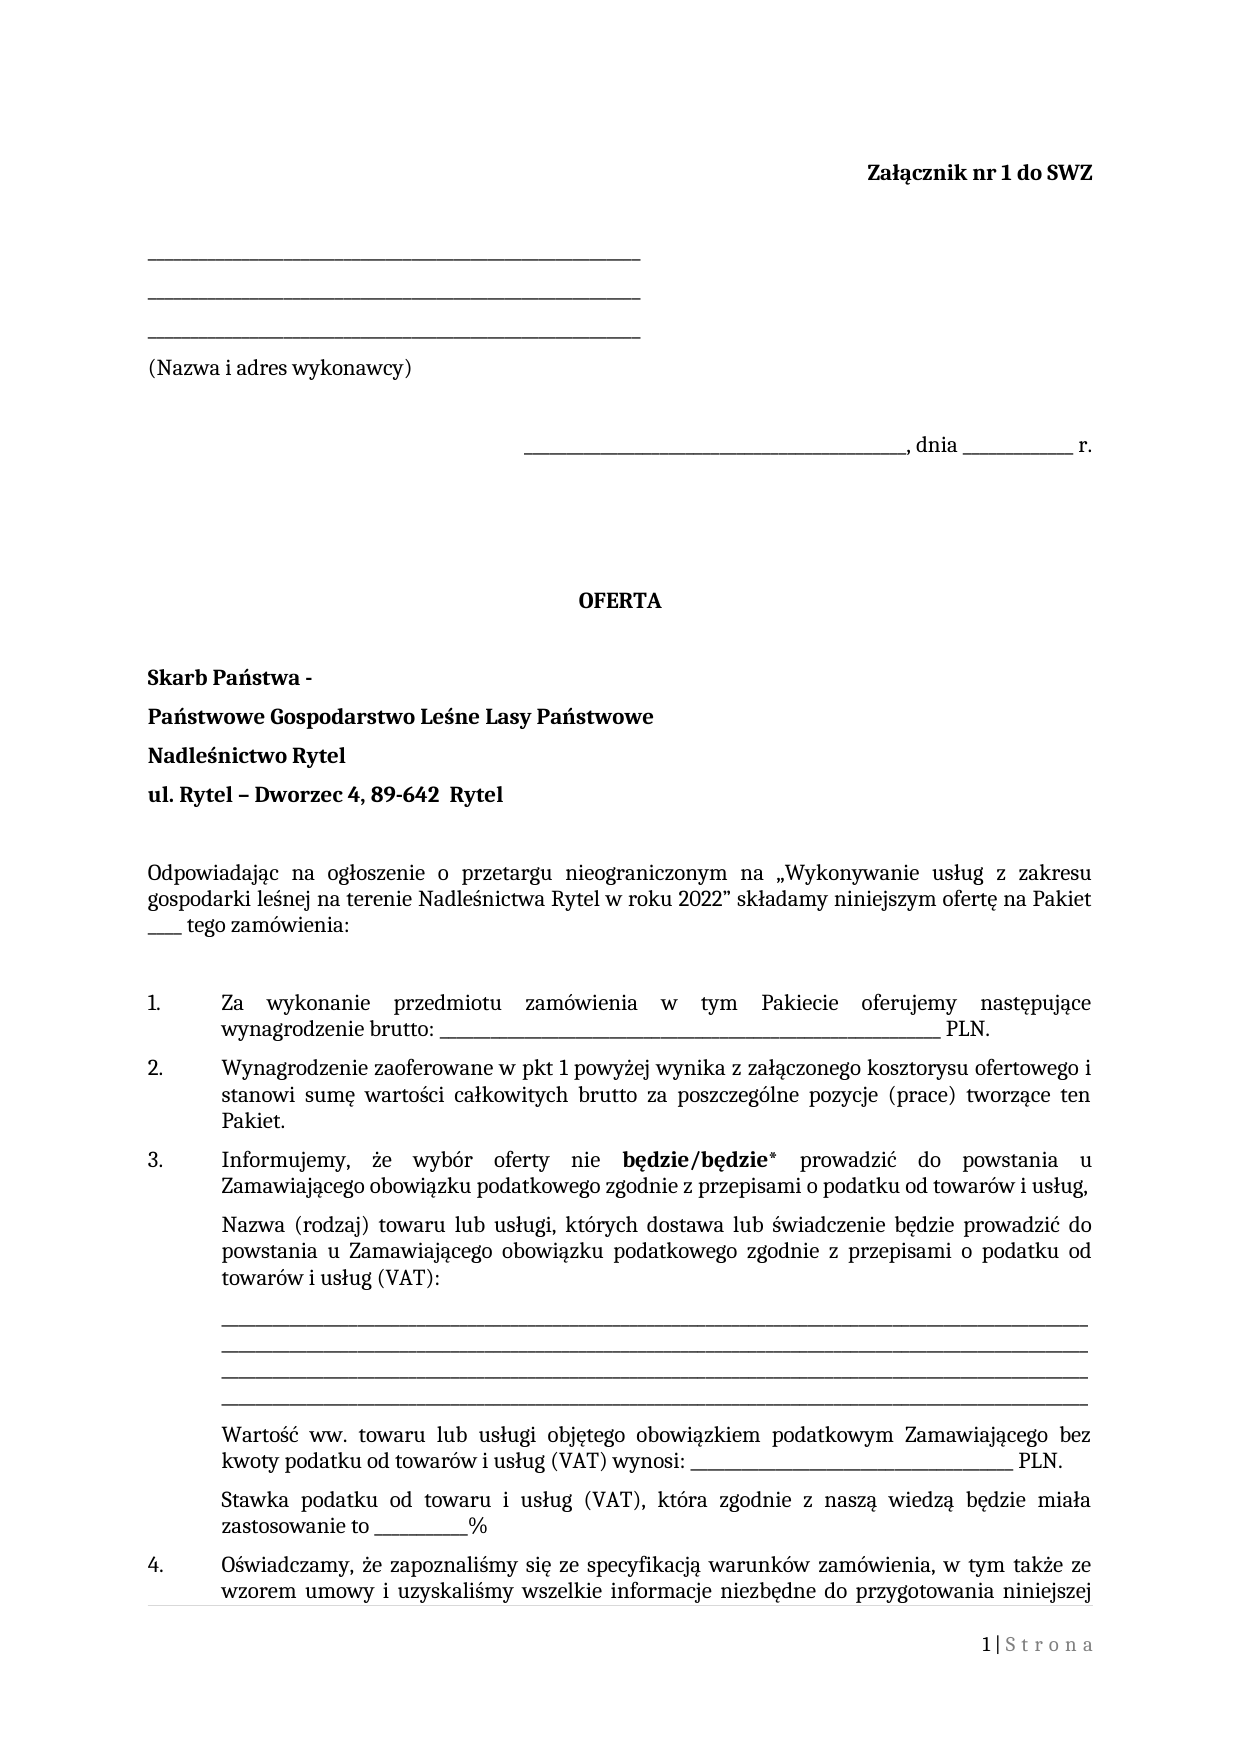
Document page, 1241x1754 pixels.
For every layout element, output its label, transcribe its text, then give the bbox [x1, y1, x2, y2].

text OFERTA [148, 587, 1093, 614]
text Nadleśnictwo Rytel [148, 743, 1093, 769]
text Wartość ww. towaru lub usługi objętego obowiązkiem podatkowym Zamawiającego bez kwoty podatku od towarów i usług (VAT) wynosi: ______________________________________ PLN. [221, 1421, 1093, 1474]
text Stawka podatku od towaru i usług (VAT), która zgodnie z naszą wiedzą będzie miała zastosowanie to ___________% [221, 1487, 1093, 1539]
text (Nazwa i adres wykonawcy) [148, 354, 1093, 381]
text Państwowe Gospodarstwo Leśne Lasy Państwowe [148, 704, 1093, 730]
text ul. Rytel – Dworzec 4, 89-642 Rytel [148, 782, 1093, 808]
text __________________________________________________________ [148, 238, 1093, 264]
text __________________________________________________________ [148, 277, 1093, 303]
text ________________________________________________________________________________________________________________________________________________________________________________________________________________________________________________________________________________________________________________________________________________________________________________________________________________________ [221, 1303, 1093, 1409]
text __________________________________________________________ [148, 316, 1093, 342]
text Skarb Państwa - [148, 665, 1093, 692]
text 3. Informujemy, że wybór oferty nie będzie/będzie* prowadzić do powstania u Zamawiającego obowiązku podatkowego zgodnie z przepisami o podatku od towarów i usług, [148, 1147, 1093, 1199]
text 2. Wynagrodzenie zaoferowane w pkt 1 powyżej wynika z załączonego kosztorysu ofertowego i stanowi sumę wartości całkowitych brutto za poszczególne pozycje (prace) tworzące ten Pakiet. [148, 1055, 1093, 1134]
text Nazwa (rodzaj) towaru lub usługi, których dostawa lub świadczenie będzie prowadzić do powstania u Zamawiającego obowiązku podatkowego zgodnie z przepisami o podatku od towarów i usług (VAT): [221, 1212, 1093, 1291]
text _____________________________________________, dnia _____________ r. [148, 432, 1093, 458]
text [148, 1552, 1093, 1604]
text 1. Za wykonanie przedmiotu zamówienia w tym Pakiecie oferujemy następujące wynagrodzenie brutto: ___________________________________________________________ PLN. [148, 990, 1093, 1043]
text Załącznik nr 1 do SWZ [148, 160, 1093, 186]
text Odpowiadając na ogłoszenie o przetargu nieograniczonym na „Wykonywanie usług z zakresu gospodarki leśnej na terenie Nadleśnictwa Rytel w roku 2022” składamy niniejszym ofertę na Pakiet ____ tego zamówienia: [148, 859, 1093, 938]
